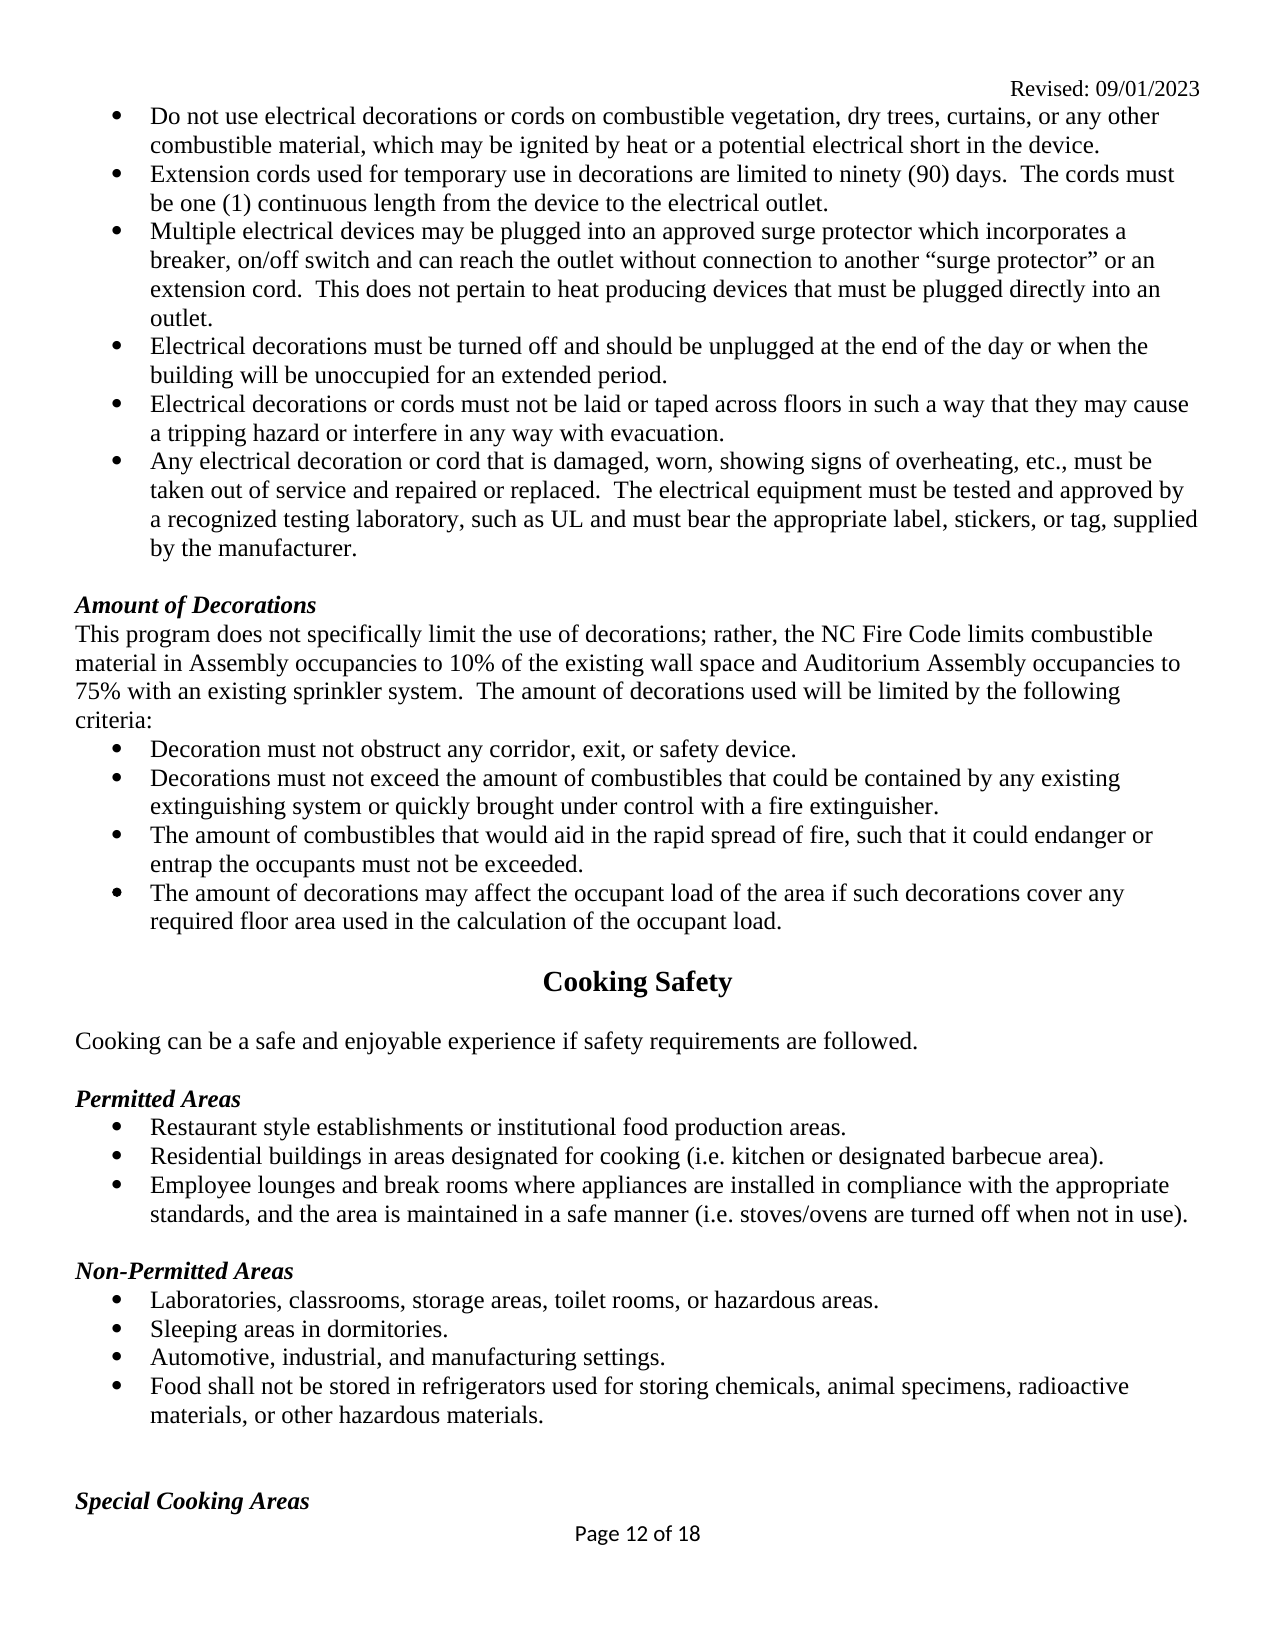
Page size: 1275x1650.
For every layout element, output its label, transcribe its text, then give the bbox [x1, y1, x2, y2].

text Cooking Safety [75, 964, 1200, 997]
text Cooking can be a safe and enjoyable experience if safety requirements are followed. [75, 1026, 1200, 1055]
text Permitted Areas [75, 1084, 1200, 1112]
text Amount of Decorations [75, 590, 1200, 619]
text Non-Permitted Areas [75, 1256, 1200, 1285]
list Food shall not be stored in refrigerators used for storing chemicals, animal specimens, radioactive materials, or other hazardous materials. [112, 1371, 1200, 1429]
list Laboratories, classrooms, storage areas, toilet rooms, or hazardous areas. [112, 1285, 1200, 1314]
list Decorations must not exceed the amount of combustibles that could be contained by any existing extinguishing system or quickly brought under control with a fire extinguisher. [112, 763, 1200, 820]
list Restaurant style establishments or institutional food production areas. [112, 1112, 1200, 1141]
list The amount of combustibles that would aid in the rapid spread of fire, such that it could endanger or entrap the occupants must not be exceeded. [112, 820, 1200, 878]
list Electrical decorations or cords must not be laid or taped across floors in such a way that they may cause a tripping hazard or interfere in any way with evacuation. [112, 389, 1200, 446]
list Any electrical decoration or cord that is damaged, worn, showing signs of overheating, etc., must be taken out of service and repaired or replaced. The electrical equipment must be tested and approved by a recognized testing laboratory, such as UL and must bear the appropriate label, stickers, or tag, supplied by the manufacturer. [112, 446, 1200, 561]
list Residential buildings in areas designated for cooking (i.e. kitchen or designated barbecue area). [112, 1141, 1200, 1170]
list Do not use electrical decorations or cords on combustible vegetation, dry trees, curtains, or any other combustible material, which may be ignited by heat or a potential electrical short in the device. [112, 101, 1200, 159]
text This program does not specifically limit the use of decorations; rather, the NC Fire Code limits combustible material in Assembly occupancies to 10% of the existing wall space and Auditorium Assembly occupancies to 75% with an existing sprinkler system. The amount of decorations used will be limited by the following criteria: [75, 619, 1200, 734]
list Decoration must not obstruct any corridor, exit, or safety device. [112, 734, 1200, 763]
list Electrical decorations must be turned off and should be unplugged at the end of the day or when the building will be unoccupied for an extended period. [112, 331, 1200, 389]
list Employee lounges and break rooms where appliances are installed in compliance with the appropriate standards, and the area is maintained in a safe manner (i.e. stoves/ovens are turned off when not in use). [112, 1170, 1200, 1227]
list Extension cords used for temporary use in decorations are limited to ninety (90) days. The cords must be one (1) continuous length from the device to the electrical outlet. [112, 159, 1200, 216]
list Sleeping areas in dormitories. [112, 1314, 1200, 1342]
text Special Cooking Areas [75, 1486, 1200, 1515]
list The amount of decorations may affect the occupant load of the area if such decorations cover any required floor area used in the calculation of the occupant load. [112, 878, 1200, 935]
list Automotive, industrial, and manufacturing settings. [112, 1342, 1200, 1371]
list Multiple electrical devices may be plugged into an approved surge protector which incorporates a breaker, on/off switch and can reach the outlet without connection to another “surge protector” or an extension cord. This does not pertain to heat producing devices that must be plugged directly into an outlet. [112, 216, 1200, 331]
